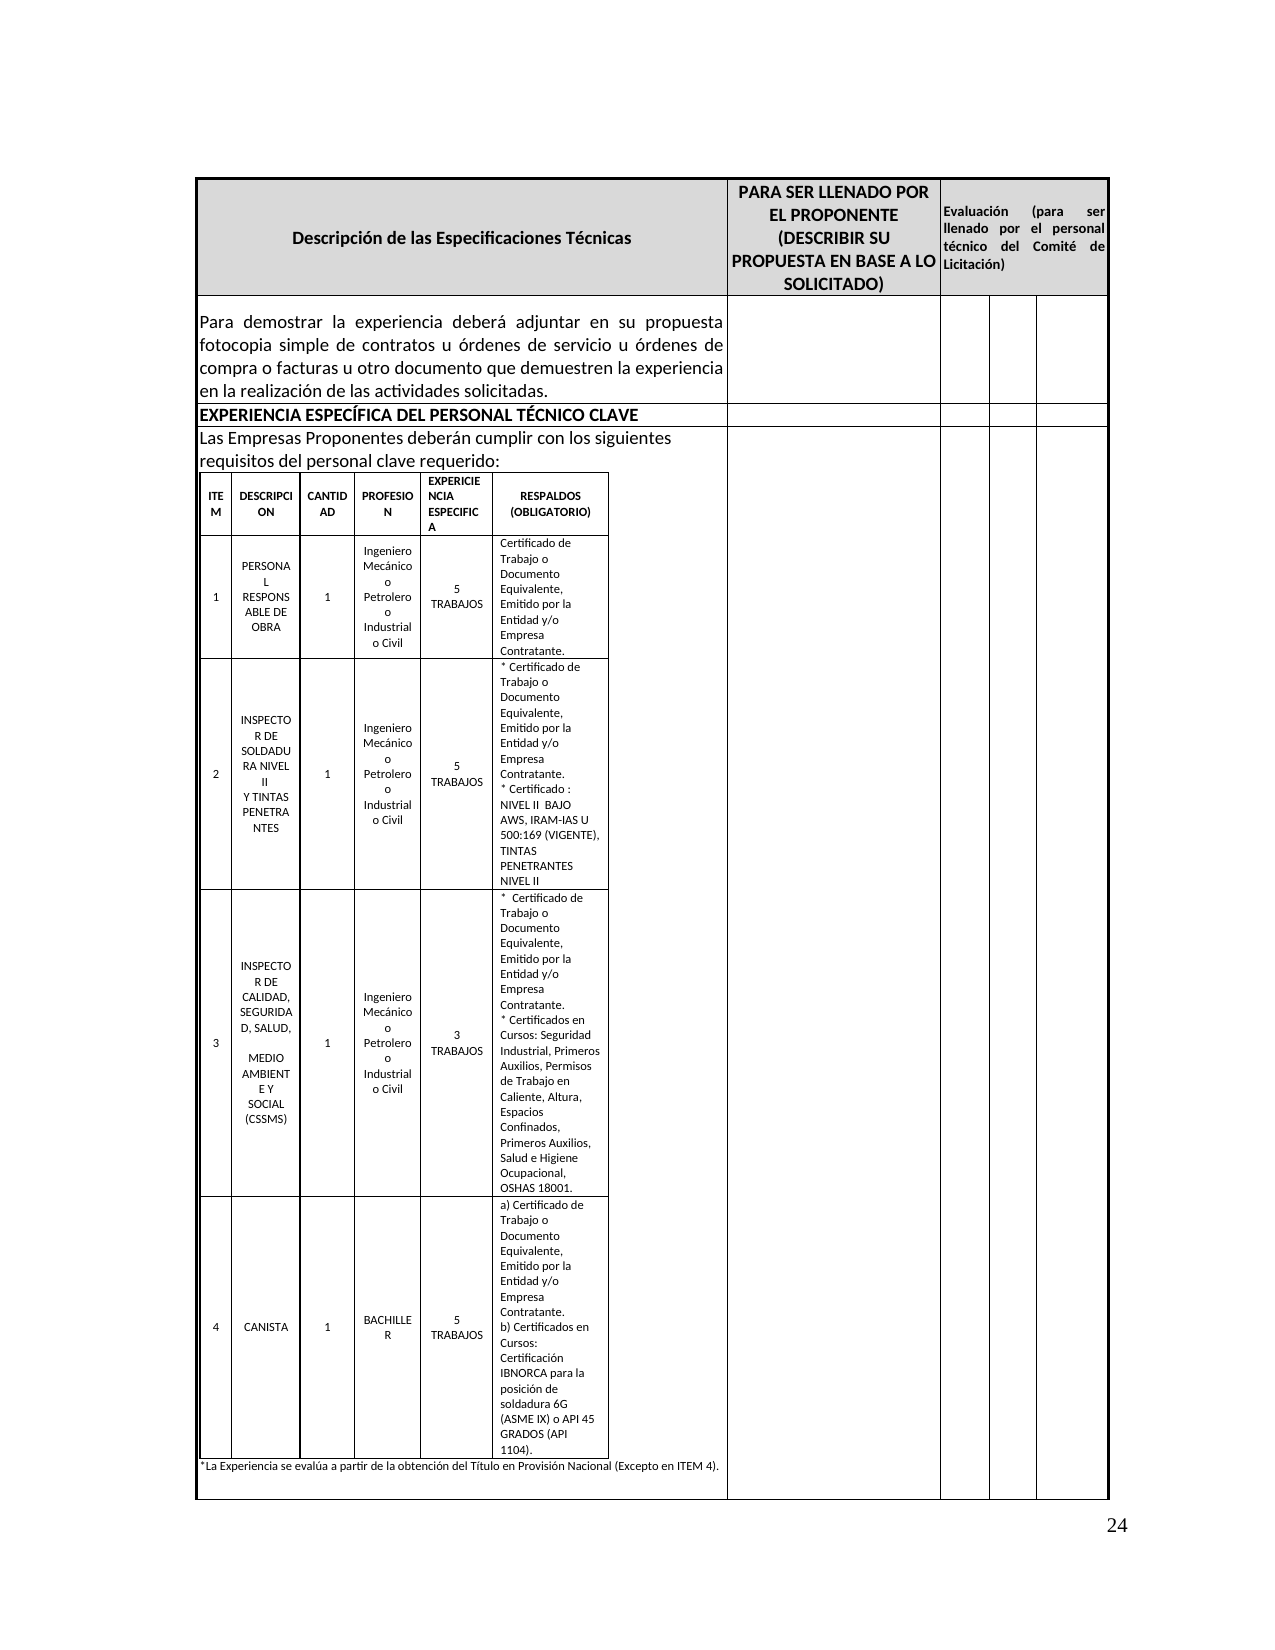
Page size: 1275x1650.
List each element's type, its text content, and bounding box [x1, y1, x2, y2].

table_cell [728, 296, 940, 402]
table_cell EXPERIENCIA ESPECÍFICA DEL PERSONAL TÉCNICO CLAVE [198, 404, 727, 426]
table_cell [941, 427, 989, 1499]
table_cell [728, 427, 940, 1499]
table_cell [990, 296, 1036, 402]
table_cell [1037, 427, 1107, 1499]
table_cell [941, 296, 989, 402]
table_header PARA SER LLENADO POR EL PROPONENTE (DESCRIBIR SU PROPUESTA EN BASE A LO SOLICITADO) [728, 180, 940, 295]
table_cell [1037, 404, 1107, 426]
table_cell [990, 427, 1036, 1499]
table_cell [728, 404, 940, 426]
table_header Evaluación (para ser llenado por el personal técnico del Comité de Licitación) [941, 180, 1107, 295]
table_cell [1037, 296, 1107, 402]
table_header Descripción de las Especificaciones Técnicas [198, 180, 727, 295]
table_cell [990, 404, 1036, 426]
table_cell [941, 404, 989, 426]
